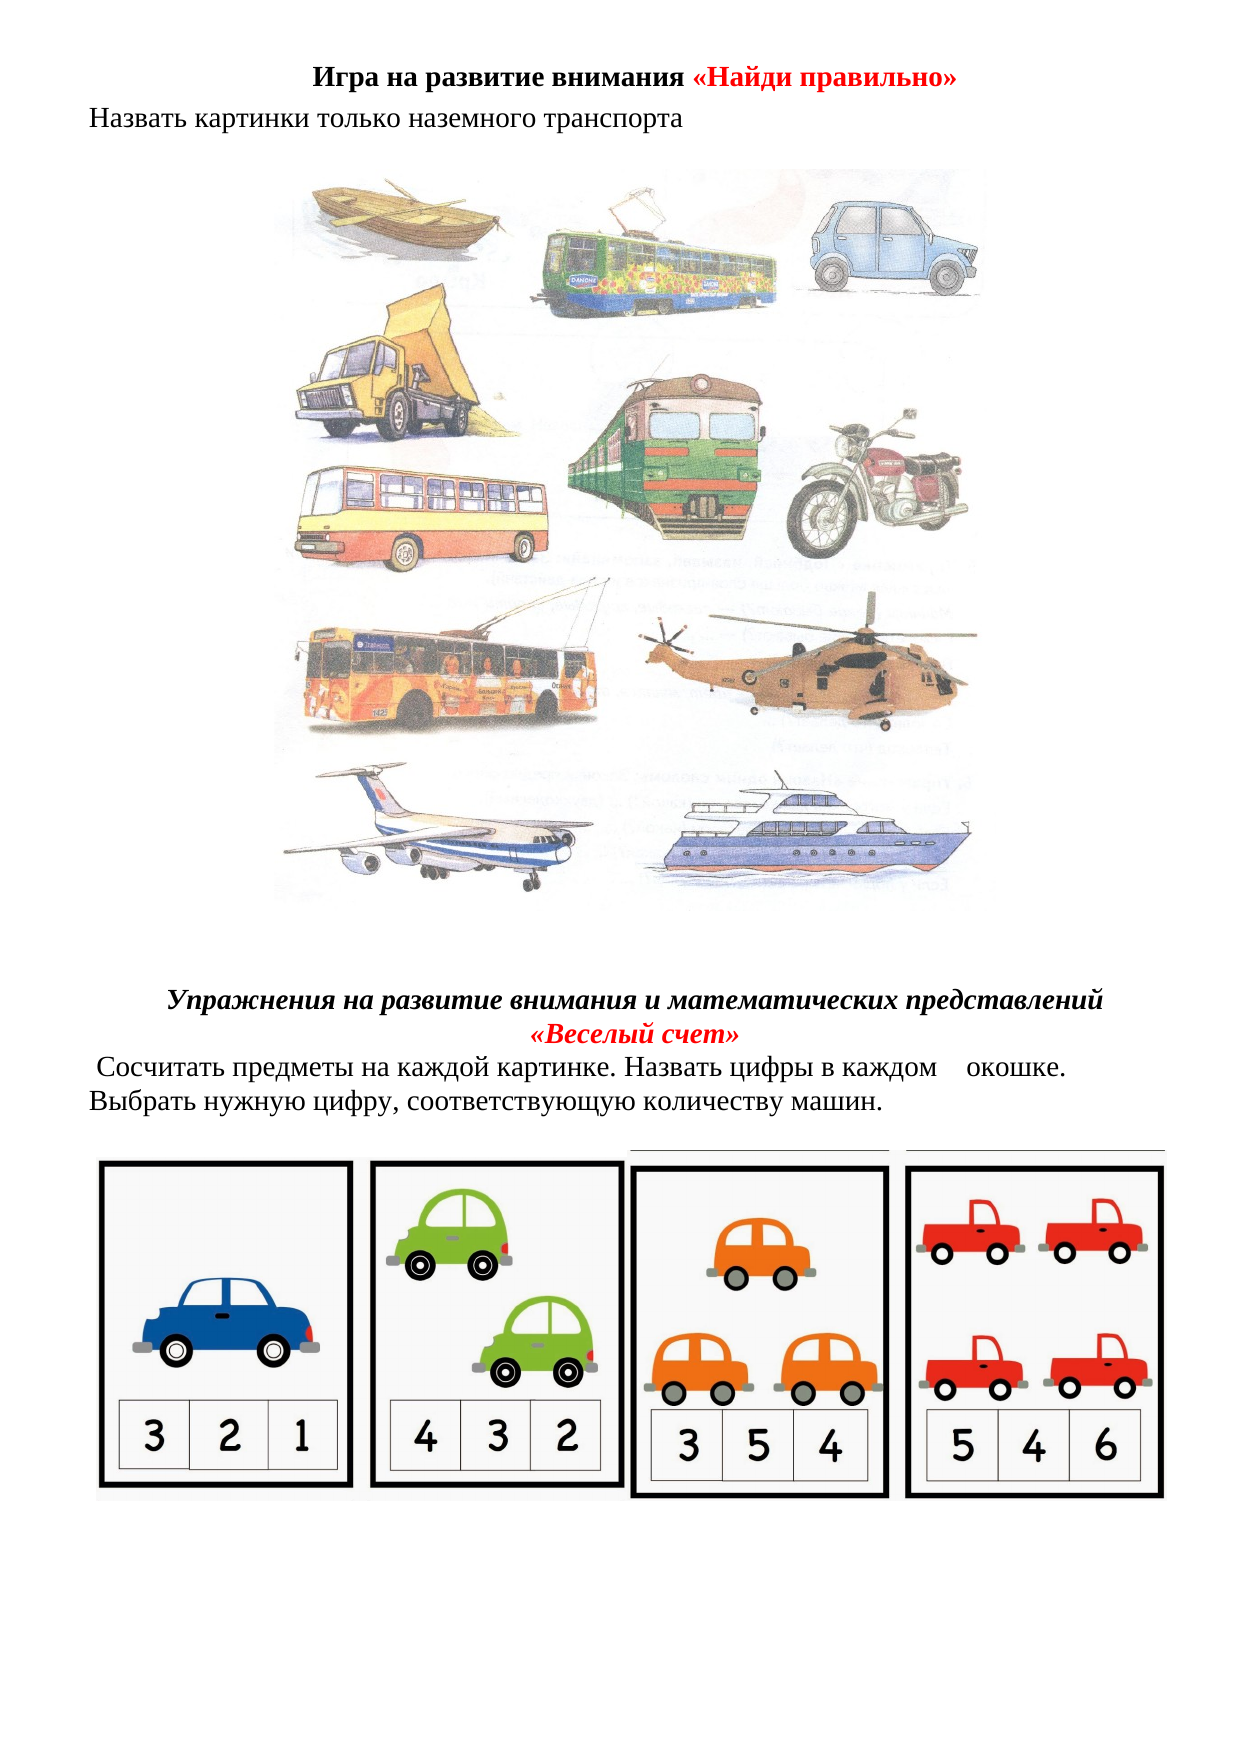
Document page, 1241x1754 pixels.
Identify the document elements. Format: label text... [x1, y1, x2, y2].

picture [274, 169, 996, 911]
text Сосчитать предметы на каждой картинке. Назвать цифры в каждом окошке. Выбрать нужную цифру, соответствующую количеству машин. [89, 1049, 1181, 1117]
text Назвать картинки только наземного транспорта [89, 98, 1181, 133]
picture [96, 1150, 1167, 1501]
text Игра на развитие внимания «Найди правильно» [89, 59, 1181, 93]
text «Веселый счет» [89, 1016, 1181, 1049]
text Упражнения на развитие внимания и математических представлений [89, 982, 1181, 1016]
